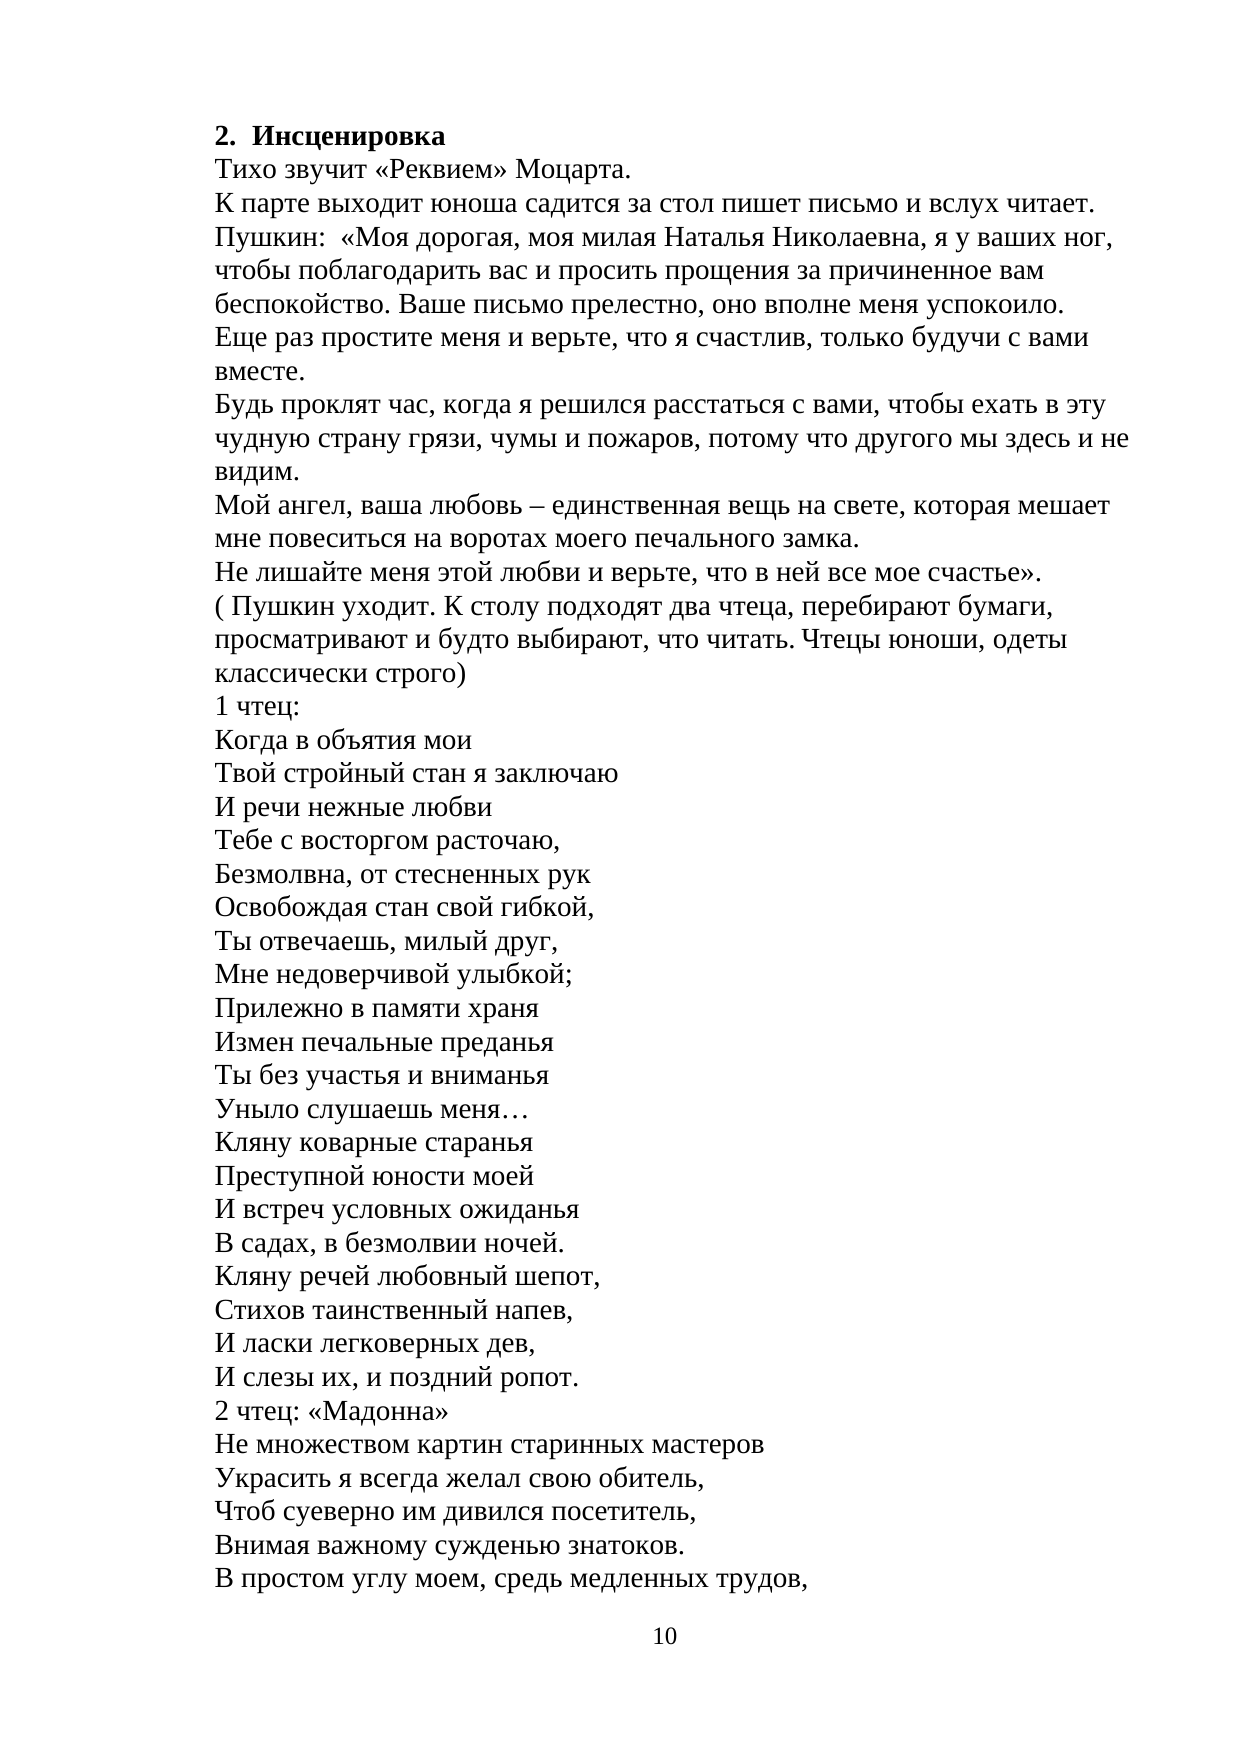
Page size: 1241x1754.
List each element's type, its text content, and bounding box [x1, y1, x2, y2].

text В садах, в безмолвии ночей. [214, 1225, 1152, 1258]
text И ласки легковерных дев, [214, 1326, 1152, 1359]
text Украсить я всегда желал свою обитель, [214, 1460, 1152, 1493]
text Тебе с восторгом расточаю, [214, 822, 1152, 856]
text Пушкин: «Моя дорогая, моя милая Наталья Николаевна, я у ваших ног, чтобы поблагодарить вас и просить прощения за причиненное вам беспокойство. Ваше письмо прелестно, оно вполне меня успокоило. [214, 219, 1152, 319]
text Ты отвечаешь, милый друг, [214, 923, 1152, 957]
text 1 чтец: [214, 688, 1152, 722]
text Уныло слушаешь меня… [214, 1091, 1152, 1124]
text Ты без участья и вниманья [214, 1057, 1152, 1091]
text Будь проклят час, когда я решился расстаться с вами, чтобы ехать в эту чудную страну грязи, чумы и пожаров, потому что другого мы здесь и не видим. [214, 386, 1152, 487]
text Чтоб суеверно им дивился посетитель, [214, 1493, 1152, 1527]
text ( Пушкин уходит. К столу подходят два чтеца, перебирают бумаги, просматривают и будто выбирают, что читать. Чтецы юноши, одеты классически строго) [214, 588, 1152, 688]
text Освобождая стан свой гибкой, [214, 889, 1152, 923]
text Когда в объятия мои [214, 722, 1152, 755]
text Не множеством картин старинных мастеров [214, 1426, 1152, 1460]
text Еще раз простите меня и верьте, что я счастлив, только будучи с вами вместе. [214, 319, 1152, 386]
text Тихо звучит «Реквием» Моцарта. [214, 152, 1152, 185]
text Безмолвна, от стесненных рук [214, 856, 1152, 889]
list Инсценировка [214, 118, 1152, 152]
text И слезы их, и поздний ропот. [214, 1359, 1152, 1393]
text Кляну коварные старанья [214, 1124, 1152, 1158]
text Мой ангел, ваша любовь – единственная вещь на свете, которая мешает мне повеситься на воротах моего печального замка. [214, 487, 1152, 554]
text К парте выходит юноша садится за стол пишет письмо и вслух читает. [214, 185, 1152, 219]
text 2 чтец: «Мадонна» [214, 1393, 1152, 1426]
text Не лишайте меня этой любви и верьте, что в ней все мое счастье». [214, 554, 1152, 588]
text Стихов таинственный напев, [214, 1292, 1152, 1326]
text Прилежно в памяти храня [214, 990, 1152, 1024]
text Твой стройный стан я заключаю [214, 755, 1152, 789]
text Кляну речей любовный шепот, [214, 1258, 1152, 1292]
text Мне недоверчивой улыбкой; [214, 957, 1152, 990]
text Измен печальные преданья [214, 1024, 1152, 1057]
text И речи нежные любви [214, 789, 1152, 822]
text Преступной юности моей [214, 1158, 1152, 1191]
text Внимая важному сужденью знатоков. В простом углу моем, средь медленных трудов, [214, 1527, 1152, 1594]
text И встреч условных ожиданья [214, 1191, 1152, 1225]
